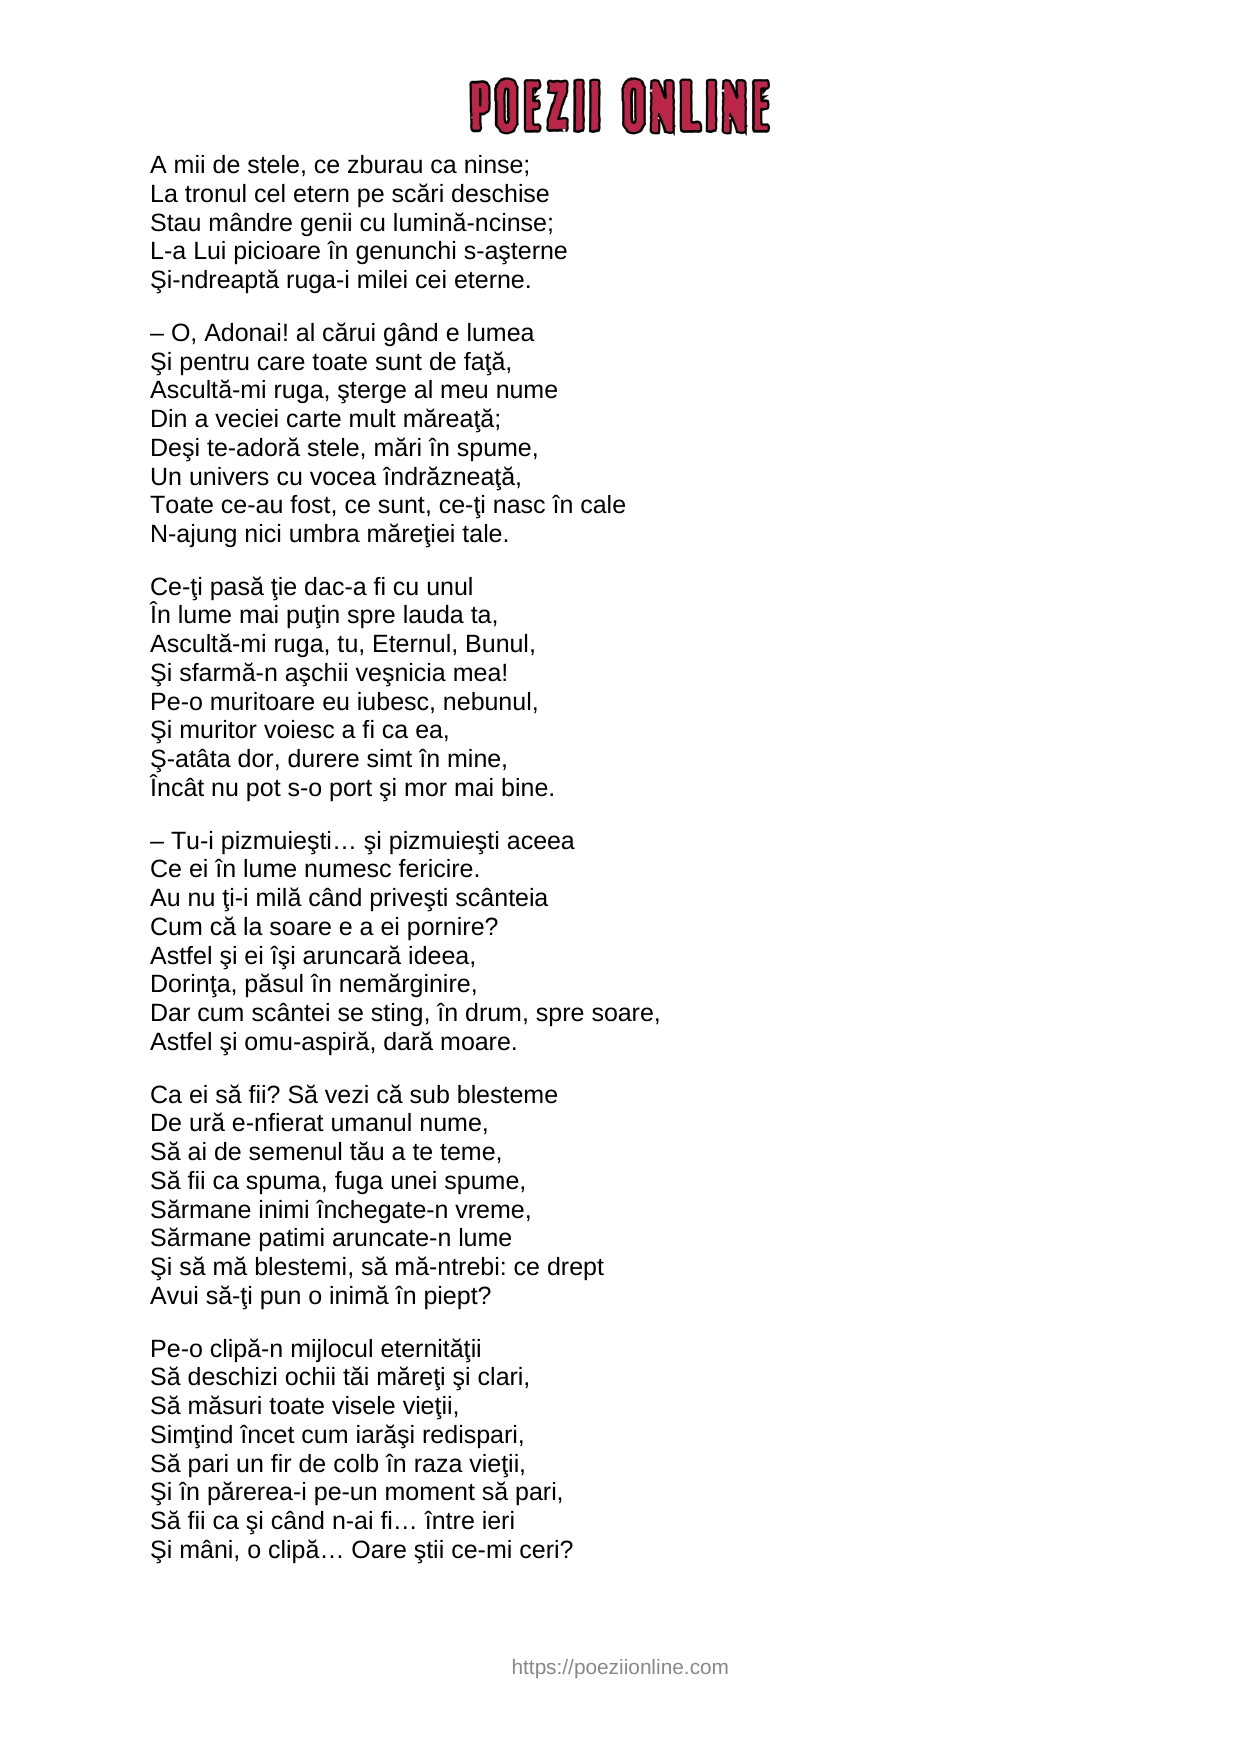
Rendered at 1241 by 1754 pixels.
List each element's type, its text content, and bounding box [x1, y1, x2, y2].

text – Tu-i pizmuieşti… şi pizmuieşti aceea [150, 826, 1090, 854]
text Ascultă-mi ruga, tu, Eternul, Bunul, [150, 629, 1090, 658]
text Dar cum scântei se sting, în drum, spre soare, [150, 998, 1090, 1027]
text Ce-ţi pasă ţie dac-a fi cu unul [150, 572, 1090, 600]
text Şi sfarmă-n aşchii veşnicia mea! [150, 658, 1090, 687]
text La tronul cel etern pe scări deschise [150, 179, 1090, 207]
text Să pari un fir de colb în raza vieţii, [150, 1448, 1090, 1477]
text Un univers cu vocea îndrăzneaţă, [150, 461, 1090, 490]
text Şi muritor voiesc a fi ca ea, [150, 715, 1090, 744]
text – O, Adonai! al cărui gând e lumea [150, 318, 1090, 346]
text Şi-ndreaptă ruga-i milei cei eterne. [150, 265, 1090, 294]
text Să ai de semenul tău a te teme, [150, 1137, 1090, 1166]
text Să fii ca şi când n-ai fi… între ieri [150, 1506, 1090, 1535]
text Încât nu pot s-o port şi mor mai bine. [150, 773, 1090, 802]
text În lume mai puţin spre lauda ta, [150, 600, 1090, 629]
text Cum că la soare e a ei pornire? [150, 912, 1090, 941]
text A mii de stele, ce zburau ca ninse; [150, 150, 1090, 179]
text Ascultă-mi ruga, şterge al meu nume [150, 375, 1090, 404]
text Toate ce-au fost, ce sunt, ce-ţi nasc în cale [150, 490, 1090, 519]
text Pe-o muritoare eu iubesc, nebunul, [150, 687, 1090, 715]
text Şi în părerea-i pe-un moment să pari, [150, 1477, 1090, 1506]
text Au nu ţi-i milă când priveşti scânteia [150, 883, 1090, 912]
text De ură e-nfierat umanul nume, [150, 1108, 1090, 1137]
text Să fii ca spuma, fuga unei spume, [150, 1166, 1090, 1194]
picture [463, 74, 777, 138]
text L-a Lui picioare în genunchi s-aşterne [150, 236, 1090, 265]
text Astfel şi omu-aspiră, dară moare. [150, 1027, 1090, 1056]
text Să măsuri toate visele vieţii, [150, 1391, 1090, 1420]
text Ş-atâta dor, durere simt în mine, [150, 744, 1090, 773]
text Ce ei în lume numesc fericire. [150, 854, 1090, 883]
text Şi pentru care toate sunt de faţă, [150, 346, 1090, 375]
text Din a veciei carte mult măreaţă; [150, 404, 1090, 433]
text Simţind încet cum iarăşi redispari, [150, 1420, 1090, 1448]
text Să deschizi ochii tăi măreţi şi clari, [150, 1362, 1090, 1391]
text Dorinţa, păsul în nemărginire, [150, 969, 1090, 998]
text Pe-o clipă-n mijlocul eternităţii [150, 1333, 1090, 1362]
text Deşi te-adoră stele, mări în spume, [150, 433, 1090, 461]
text Avui să-ţi pun o inimă în piept? [150, 1281, 1090, 1309]
text Astfel şi ei îşi aruncară ideea, [150, 941, 1090, 969]
text N-ajung nici umbra măreţiei tale. [150, 519, 1090, 548]
text Stau mândre genii cu lumină-ncinse; [150, 207, 1090, 236]
text Sărmane inimi închegate-n vreme, [150, 1194, 1090, 1223]
text Sărmane patimi aruncate-n lume [150, 1223, 1090, 1252]
text Ca ei să fii? Să vezi că sub blesteme [150, 1079, 1090, 1108]
text Şi să mă blestemi, să mă-ntrebi: ce drept [150, 1252, 1090, 1281]
text Şi mâni, o clipă… Oare ştii ce-mi ceri? [150, 1535, 1090, 1563]
